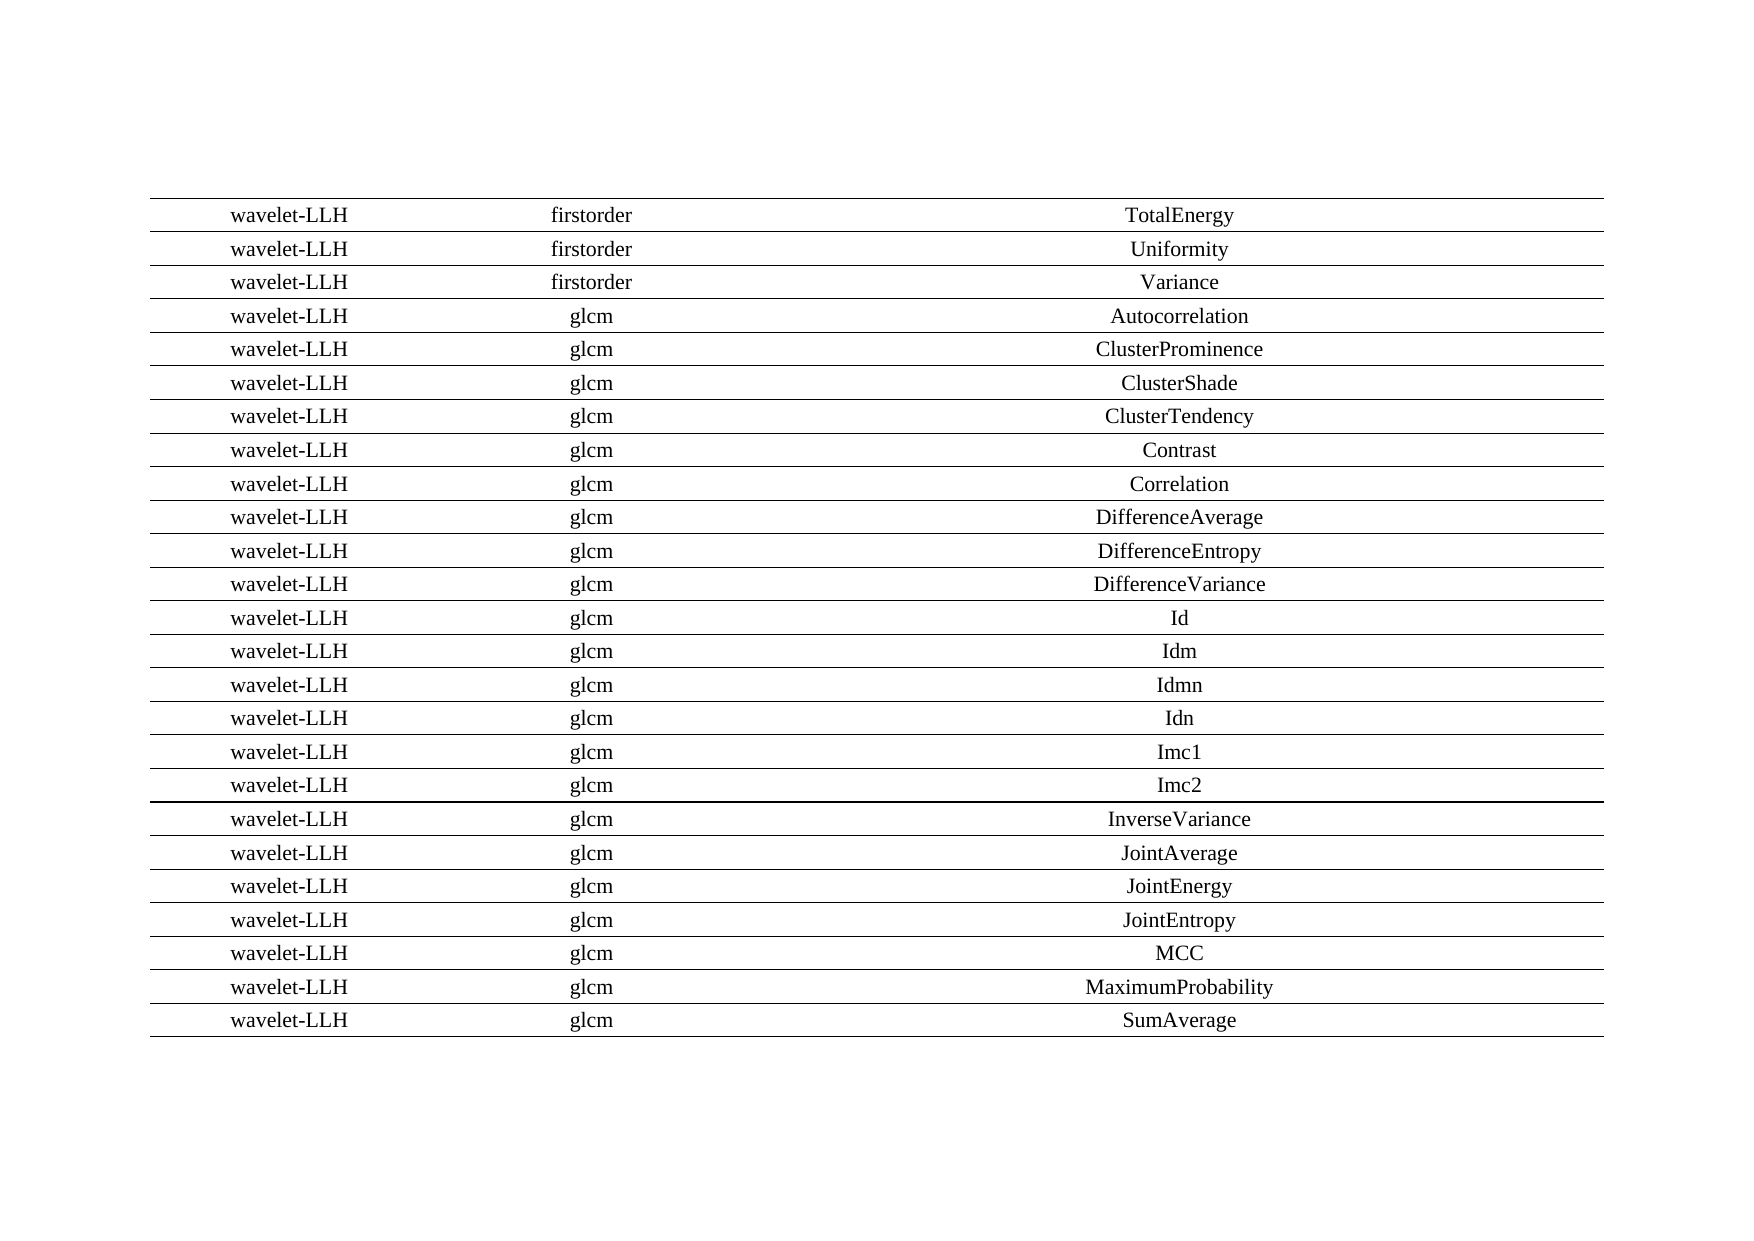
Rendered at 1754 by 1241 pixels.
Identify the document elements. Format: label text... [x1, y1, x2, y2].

table_cell glcm [428, 601, 755, 634]
table_cell Uniformity [755, 232, 1604, 265]
table_cell Idmn [755, 668, 1604, 701]
table_cell wavelet-LLH [150, 534, 428, 567]
table_cell Autocorrelation [755, 299, 1604, 332]
table_cell glcm [428, 299, 755, 332]
table_cell glcm [428, 668, 755, 701]
table_cell SumAverage [755, 1004, 1604, 1036]
table_cell wavelet-LLH [150, 803, 428, 835]
table_cell wavelet-LLH [150, 333, 428, 365]
table_cell glcm [428, 434, 755, 466]
table_cell JointAverage [755, 836, 1604, 868]
table_cell Imc2 [755, 769, 1604, 801]
table_cell MCC [755, 937, 1604, 969]
table_cell wavelet-LLH [150, 702, 428, 734]
table_cell glcm [428, 1004, 755, 1036]
table_cell Idn [755, 702, 1604, 734]
table_cell glcm [428, 467, 755, 499]
table_cell wavelet-LLH [150, 970, 428, 1003]
table_cell Variance [755, 266, 1604, 298]
table_cell wavelet-LLH [150, 1004, 428, 1036]
table_cell glcm [428, 400, 755, 432]
table_cell wavelet-LLH [150, 903, 428, 936]
table_cell glcm [428, 970, 755, 1003]
table_cell wavelet-LLH [150, 836, 428, 868]
table_cell glcm [428, 769, 755, 801]
table_cell glcm [428, 937, 755, 969]
table_cell wavelet-LLH [150, 467, 428, 499]
table_cell wavelet-LLH [150, 870, 428, 902]
table_cell wavelet-LLH [150, 668, 428, 701]
table_cell wavelet-LLH [150, 568, 428, 600]
table_cell glcm [428, 836, 755, 868]
table_cell Idm [755, 635, 1604, 667]
table_cell JointEntropy [755, 903, 1604, 936]
table_cell wavelet-LLH [150, 366, 428, 399]
table_cell wavelet-LLH [150, 299, 428, 332]
table_cell ClusterShade [755, 366, 1604, 399]
table_cell wavelet-LLH [150, 635, 428, 667]
table_cell wavelet-LLH [150, 735, 428, 768]
table_cell Imc1 [755, 735, 1604, 768]
table_cell wavelet-LLH [150, 266, 428, 298]
table_cell glcm [428, 333, 755, 365]
table_cell wavelet-LLH [150, 769, 428, 801]
table_cell MaximumProbability [755, 970, 1604, 1003]
table_cell firstorder [428, 266, 755, 298]
table_cell wavelet-LLH [150, 601, 428, 634]
table_cell InverseVariance [755, 803, 1604, 835]
table_cell wavelet-LLH [150, 434, 428, 466]
table_cell ClusterProminence [755, 333, 1604, 365]
table_cell Contrast [755, 434, 1604, 466]
table_cell glcm [428, 870, 755, 902]
table_cell glcm [428, 735, 755, 768]
table_cell glcm [428, 702, 755, 734]
table_cell glcm [428, 501, 755, 533]
table_cell glcm [428, 366, 755, 399]
table_cell TotalEnergy [755, 199, 1604, 231]
table_cell Id [755, 601, 1604, 634]
table_cell DifferenceEntropy [755, 534, 1604, 567]
table_cell wavelet-LLH [150, 937, 428, 969]
table_cell JointEnergy [755, 870, 1604, 902]
table_cell glcm [428, 635, 755, 667]
table_cell Correlation [755, 467, 1604, 499]
table_cell firstorder [428, 232, 755, 265]
table_cell wavelet-LLH [150, 199, 428, 231]
table_cell wavelet-LLH [150, 232, 428, 265]
table_cell glcm [428, 534, 755, 567]
table_cell glcm [428, 803, 755, 835]
table_cell firstorder [428, 199, 755, 231]
table_cell DifferenceAverage [755, 501, 1604, 533]
table_cell glcm [428, 903, 755, 936]
table_cell DifferenceVariance [755, 568, 1604, 600]
table_cell wavelet-LLH [150, 400, 428, 432]
table_cell ClusterTendency [755, 400, 1604, 432]
table_cell glcm [428, 568, 755, 600]
table_cell wavelet-LLH [150, 501, 428, 533]
